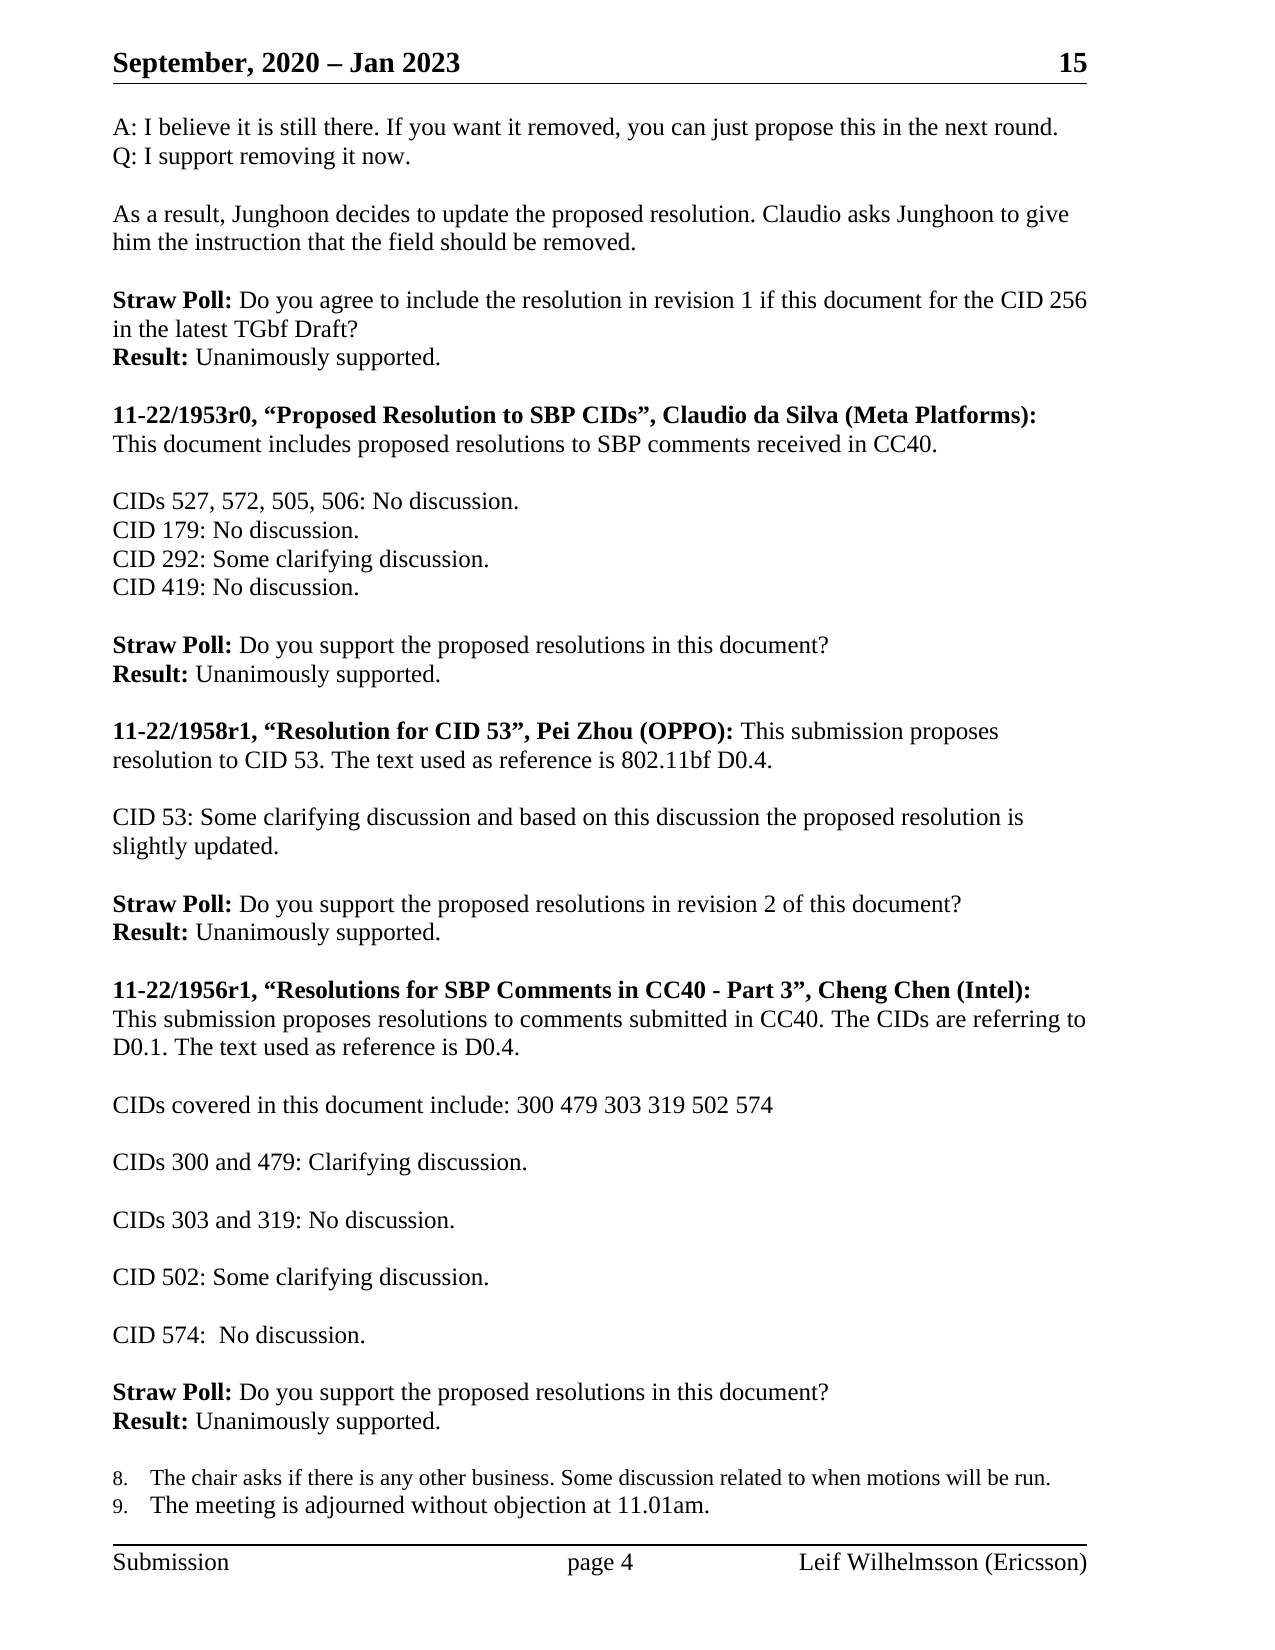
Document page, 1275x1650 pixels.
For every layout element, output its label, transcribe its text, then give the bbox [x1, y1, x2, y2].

text CID 292: Some clarifying discussion. [112, 544, 1087, 572]
text Straw Poll: Do you agree to include the resolution in revision 1 if this document for the CID 256 in the latest TGbf Draft? [112, 285, 1087, 342]
list The meeting is adjourned without objection at 11.01am. [112, 1490, 1087, 1519]
list The chair asks if there is any other business. Some discussion related to when motions will be run. [112, 1464, 1087, 1490]
text Result: Unanimously supported. [112, 917, 1087, 946]
text Result: Unanimously supported. [112, 342, 1087, 371]
text CID 419: No discussion. [112, 572, 1087, 601]
text Result: Unanimously supported. [112, 1406, 1087, 1435]
text CID 502: Some clarifying discussion. [112, 1262, 1087, 1291]
text Straw Poll: Do you support the proposed resolutions in this document? [112, 1377, 1087, 1406]
text A: I believe it is still there. If you want it removed, you can just propose this in the next round. [112, 112, 1087, 141]
text Result: Unanimously supported. [112, 659, 1087, 687]
text CIDs 303 and 319: No discussion. [112, 1205, 1087, 1234]
text This document includes proposed resolutions to SBP comments received in CC40. [112, 429, 1087, 457]
text CIDs covered in this document include: 300 479 303 319 502 574 [112, 1090, 1087, 1119]
text 11-22/1958r1, “Resolution for CID 53”, Pei Zhou (OPPO): This submission proposes resolution to CID 53. The text used as reference is 802.11bf D0.4. [112, 716, 1087, 774]
text 11-22/1953r0, “Proposed Resolution to SBP CIDs”, Claudio da Silva (Meta Platforms): [112, 400, 1087, 429]
text Straw Poll: Do you support the proposed resolutions in revision 2 of this document? [112, 889, 1087, 917]
text As a result, Junghoon decides to update the proposed resolution. Claudio asks Junghoon to give him the instruction that the field should be removed. [112, 199, 1087, 256]
text Straw Poll: Do you support the proposed resolutions in this document? [112, 630, 1087, 659]
text 11-22/1956r1, “Resolutions for SBP Comments in CC40 - Part 3”, Cheng Chen (Intel): [112, 975, 1087, 1004]
text CIDs 300 and 479: Clarifying discussion. [112, 1147, 1087, 1176]
text CID 53: Some clarifying discussion and based on this discussion the proposed resolution is slightly updated. [112, 802, 1087, 860]
text CID 179: No discussion. [112, 515, 1087, 544]
text CID 574: No discussion. [112, 1320, 1087, 1349]
text This submission proposes resolutions to comments submitted in CC40. The CIDs are referring to D0.1. The text used as reference is D0.4. [112, 1004, 1087, 1061]
text Q: I support removing it now. [112, 141, 1087, 170]
text CIDs 527, 572, 505, 506: No discussion. [112, 486, 1087, 515]
